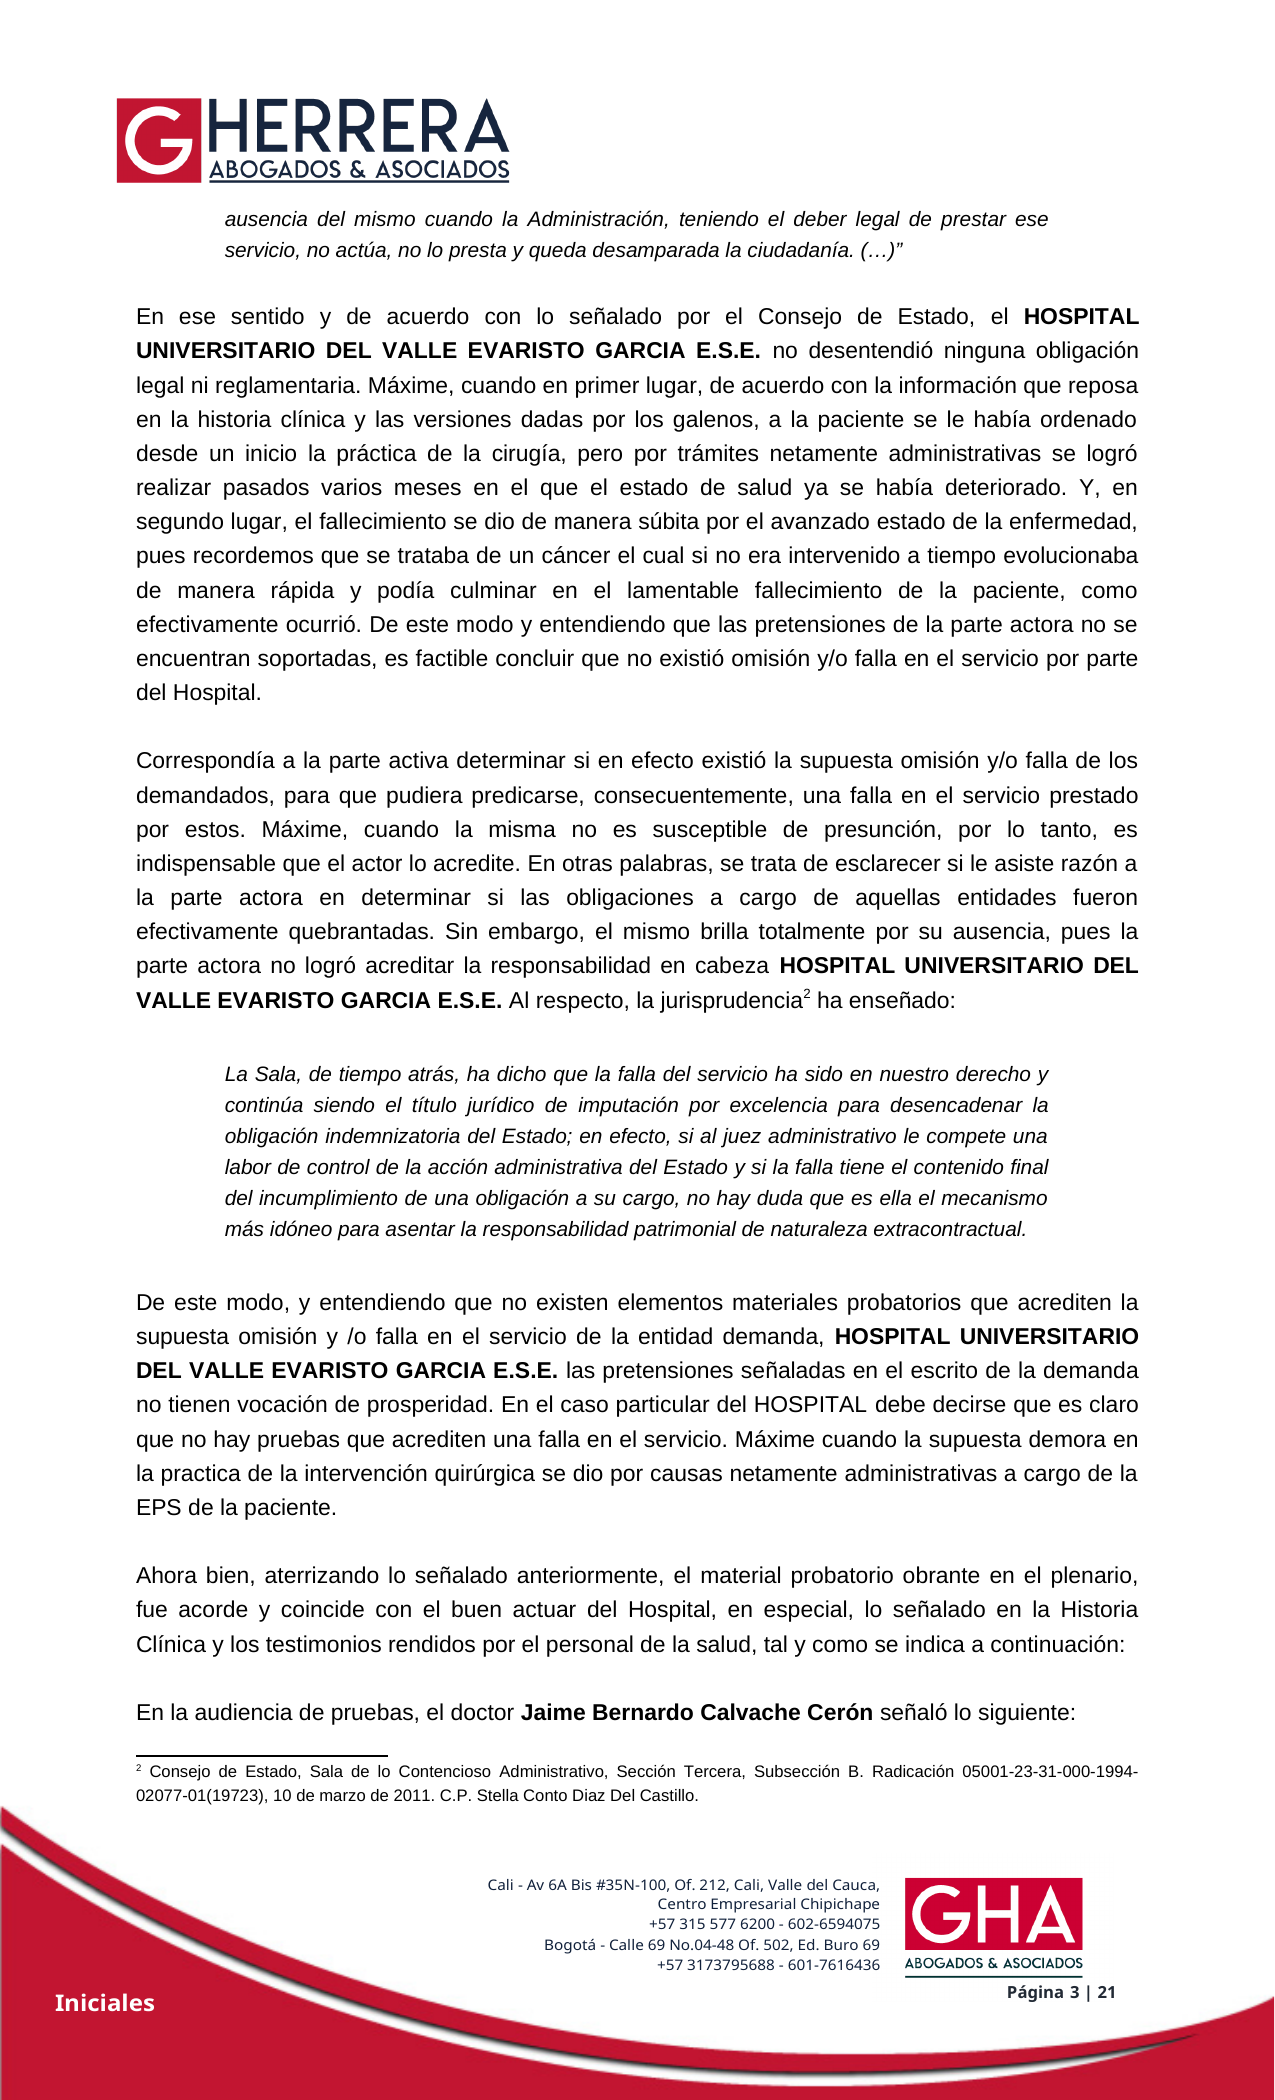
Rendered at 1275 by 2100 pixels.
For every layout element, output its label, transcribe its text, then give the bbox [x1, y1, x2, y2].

text De este modo, y entendiendo que no existen elementos materiales probatorios que acrediten la supuesta omisión y /o falla en el servicio de la entidad demanda, HOSPITAL UNIVERSITARIO DEL VALLE EVARISTO GARCIA E.S.E. las pretensiones señaladas en el escrito de la demanda no tienen vocación de prosperidad. En el caso particular del HOSPITAL debe decirse que es claro que no hay pruebas que acrediten una falla en el servicio. Máxime cuando la supuesta demora en la practica de la intervención quirúrgica se dio por causas netamente administrativas a cargo de la EPS de la paciente. [136, 1289, 1139, 1520]
picture [0, 1793, 1275, 2100]
picture [613, 1793, 620, 1800]
text Correspondía a la parte activa determinar si en efecto existió la supuesta omisión y/o falla de los demandados, para que pudiera predicarse, consecuentemente, una falla en el servicio prestado por estos. Máxime, cuando la misma no es susceptible de presunción, por lo tanto, es indispensable que el actor lo acredite. En otras palabras, se trata de esclarecer si le asiste razón a la parte actora en determinar si las obligaciones a cargo de aquellas entidades fueron efectivamente quebrantadas. Sin embargo, el mismo brilla totalmente por su ausencia, pues la parte actora no logró acreditar la responsabilidad en cabeza HOSPITAL UNIVERSITARIO DEL VALLE EVARISTO GARCIA E.S.E. Al respecto, la jurisprudencia ha enseñado: [136, 747, 1139, 1013]
picture [96, 75, 529, 206]
text En la audiencia de pruebas, el doctor Jaime Bernardo Calvache Cerón señaló lo siguiente: [136, 1699, 1139, 1725]
text En ese sentido y de acuerdo con lo señalado por el Consejo de Estado, el HOSPITAL UNIVERSITARIO DEL VALLE EVARISTO GARCIA E.S.E. no desentendió ninguna obligación legal ni reglamentaria. Máxime, cuando en primer lugar, de acuerdo con la información que reposa en la historia clínica y las versiones dadas por los galenos, a la paciente se le había ordenado desde un inicio la práctica de la cirugía, pero por trámites netamente administrativas se logró realizar pasados varios meses en el que el estado de salud ya se había deteriorado. Y, en segundo lugar, el fallecimiento se dio de manera súbita por el avanzado estado de la enfermedad, pues recordemos que se trataba de un cáncer el cual si no era intervenido a tiempo evolucionaba de manera rápida y podía culminar en el lamentable fallecimiento de la paciente, como efectivamente ocurrió. De este modo y entendiendo que las pretensiones de la parte actora no se encuentran soportadas, es factible concluir que no existió omisión y/o falla en el servicio por parte del Hospital. [136, 303, 1139, 705]
text Ahora bien, aterrizando lo señalado anteriormente, el material probatorio obrante en el plenario, fue acorde y coincide con el buen actuar del Hospital, en especial, lo señalado en la Historia Clínica y los testimonios rendidos por el personal de la salud, tal y como se indica a continuación: [136, 1562, 1139, 1657]
picture [575, 1793, 582, 1800]
text La Sala, de tiempo atrás, ha dicho que la falla del servicio ha sido en nuestro derecho y continúa siendo el título jurídico de imputación por excelencia para desencadenar la obligación indemnizatoria del Estado; en efecto, si al juez administrativo le compete una labor de control de la acción administrativa del Estado y si la falla tiene el contenido final del incumplimiento de una obligación a su cargo, no hay duda que es ella el mecanismo más idóneo para asentar la responsabilidad patrimonial de naturaleza extracontractual. [224, 1061, 1051, 1241]
